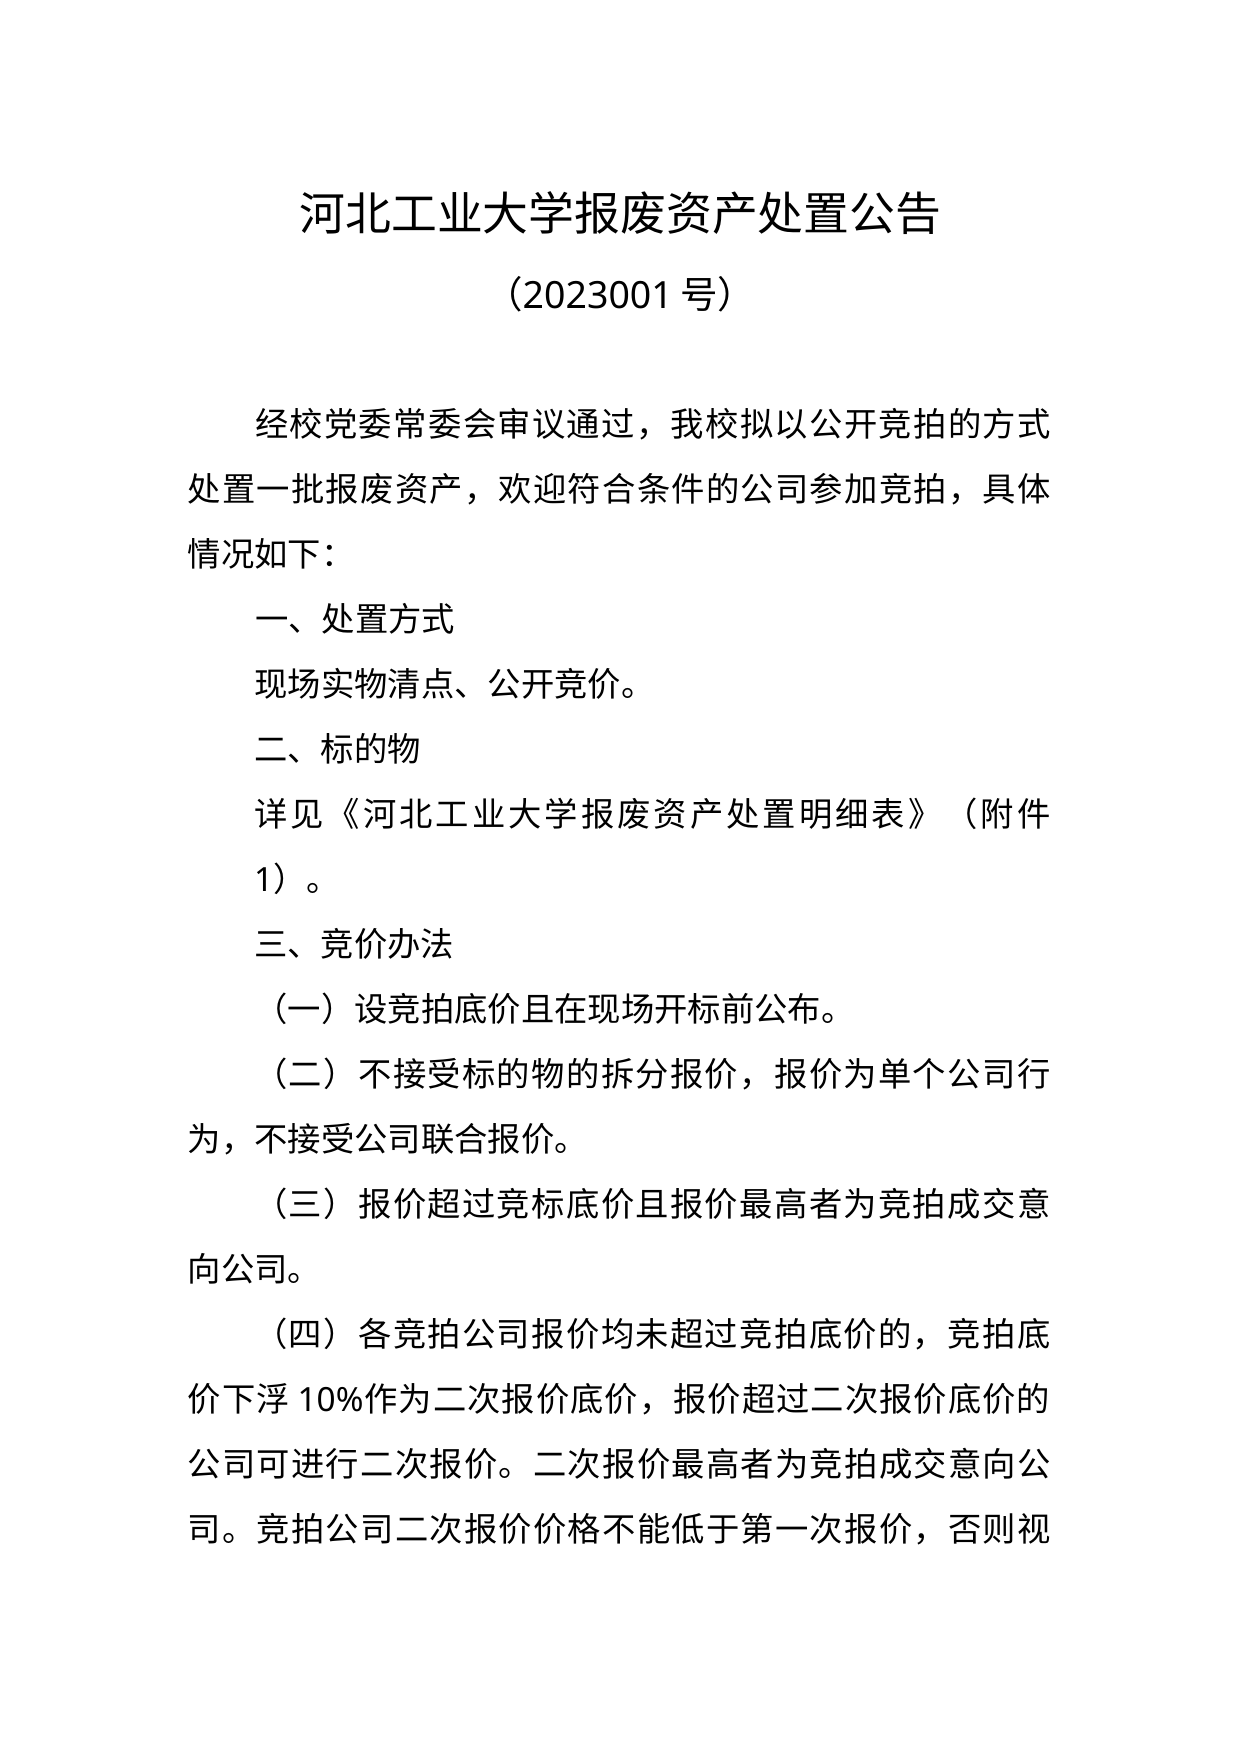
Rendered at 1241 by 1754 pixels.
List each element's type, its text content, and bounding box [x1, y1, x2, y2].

text 三、竞价办法 [254, 909, 1053, 974]
text （2023001号） [187, 259, 1053, 324]
list 处置方式 [187, 584, 1053, 649]
text 二、标的物 详见《河北工业大学报废资产处置明细表》（附件1）。 [254, 714, 1053, 909]
text 河北工业大学报废资产处置公告 [187, 162, 1053, 259]
text 经校党委常委会审议通过，我校拟以公开竞拍的方式处置一批报废资产，欢迎符合条件的公司参加竞拍，具体情况如下： [187, 389, 1053, 584]
text 现场实物清点、公开竞价。 [187, 649, 1053, 714]
text （二）不接受标的物的拆分报价，报价为单个公司行为，不接受公司联合报价。 [187, 1039, 1053, 1169]
text （一）设竞拍底价且在现场开标前公布。 [187, 974, 1053, 1039]
text （三）报价超过竞标底价且报价最高者为竞拍成交意向公司。 [187, 1169, 1053, 1299]
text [187, 1299, 1053, 1559]
